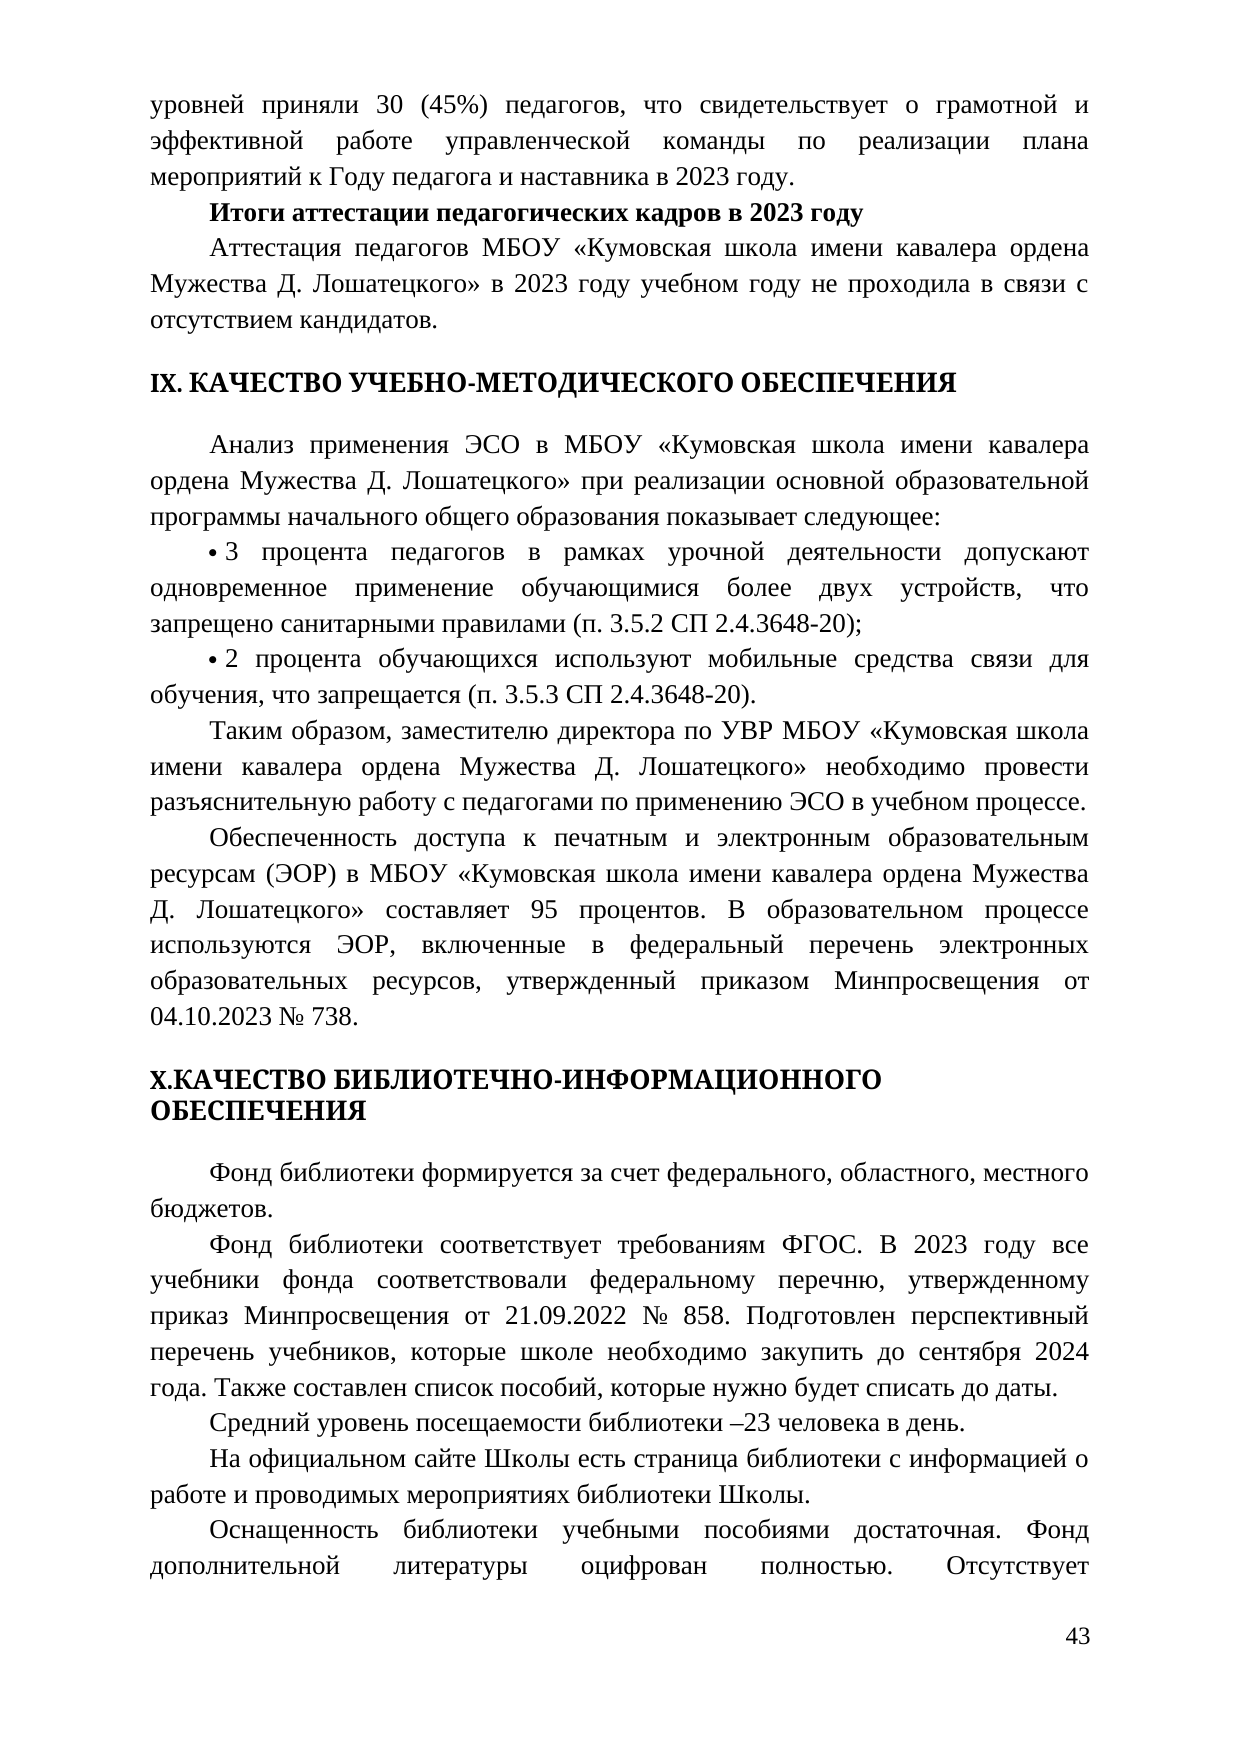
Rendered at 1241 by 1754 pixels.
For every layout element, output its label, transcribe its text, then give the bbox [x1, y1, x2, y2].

subtitle IX. КАЧЕСТВО УЧЕБНО-МЕТОДИЧЕСКОГО ОБЕСПЕЧЕНИЯ [150, 368, 1090, 399]
text На официальном сайте Школы есть страница библиотеки с информацией о работе и проводимых мероприятиях библиотеки Школы. [150, 1442, 1090, 1509]
text Средний уровень посещаемости библиотеки –23 человека в день. [150, 1406, 1090, 1437]
list 3 процента педагогов в рамках урочной деятельности допускают одновременное применение обучающимися более двух устройств, что запрещено санитарными правилами (п. 3.5.2 СП 2.4.3648-20); [150, 535, 1090, 638]
text Анализ применения ЭСО в МБОУ «Кумовская школа имени кавалера ордена Мужества Д. Лошатецкого» при реализации основной образовательной программы начального общего образования показывает следующее: [150, 428, 1090, 531]
text Таким образом, заместителю директора по УВР МБОУ «Кумовская школа имени кавалера ордена Мужества Д. Лошатецкого» необходимо провести разъяснительную работу с педагогами по применению ЭСО в учебном процессе. [150, 714, 1090, 817]
subtitle X.КАЧЕСТВО БИБЛИОТЕЧНО-ИНФОРМАЦИОННОГО ОБЕСПЕЧЕНИЯ [150, 1065, 1090, 1127]
list 2 процента обучающихся используют мобильные средства связи для обучения, что запрещается (п. 3.5.3 СП 2.4.3648-20). [150, 643, 1090, 709]
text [150, 1513, 1090, 1580]
text Итоги аттестации педагогических кадров в 2023 году [150, 196, 1090, 227]
text Фонд библиотеки соответствует требованиям ФГОС. В 2023 году все учебники фонда соответствовали федеральному перечню, утвержденному приказ Минпросвещения от 21.09.2022 № 858. Подготовлен перспективный перечень учебников, которые школе необходимо закупить до сентября 2024 года. Также составлен список пособий, которые нужно будет списать до даты. [150, 1228, 1090, 1402]
text Обеспеченность доступа к печатным и электронным образовательным ресурсам (ЭОР) в МБОУ «Кумовская школа имени кавалера ордена Мужества Д. Лошатецкого» составляет 95 процентов. В образовательном процессе используются ЭОР, включенные в федеральный перечень электронных образовательных ресурсов, утвержденный приказом Минпросвещения от 04.10.2023 № 738. [150, 821, 1090, 1031]
text Фонд библиотеки формируется за счет федерального, областного, местного бюджетов. [150, 1156, 1090, 1223]
text Аттестация педагогов МБОУ «Кумовская школа имени кавалера ордена Мужества Д. Лошатецкого» в 2023 году учебном году не проходила в связи с отсутствием кандидатов. [150, 232, 1090, 334]
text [150, 89, 1090, 191]
